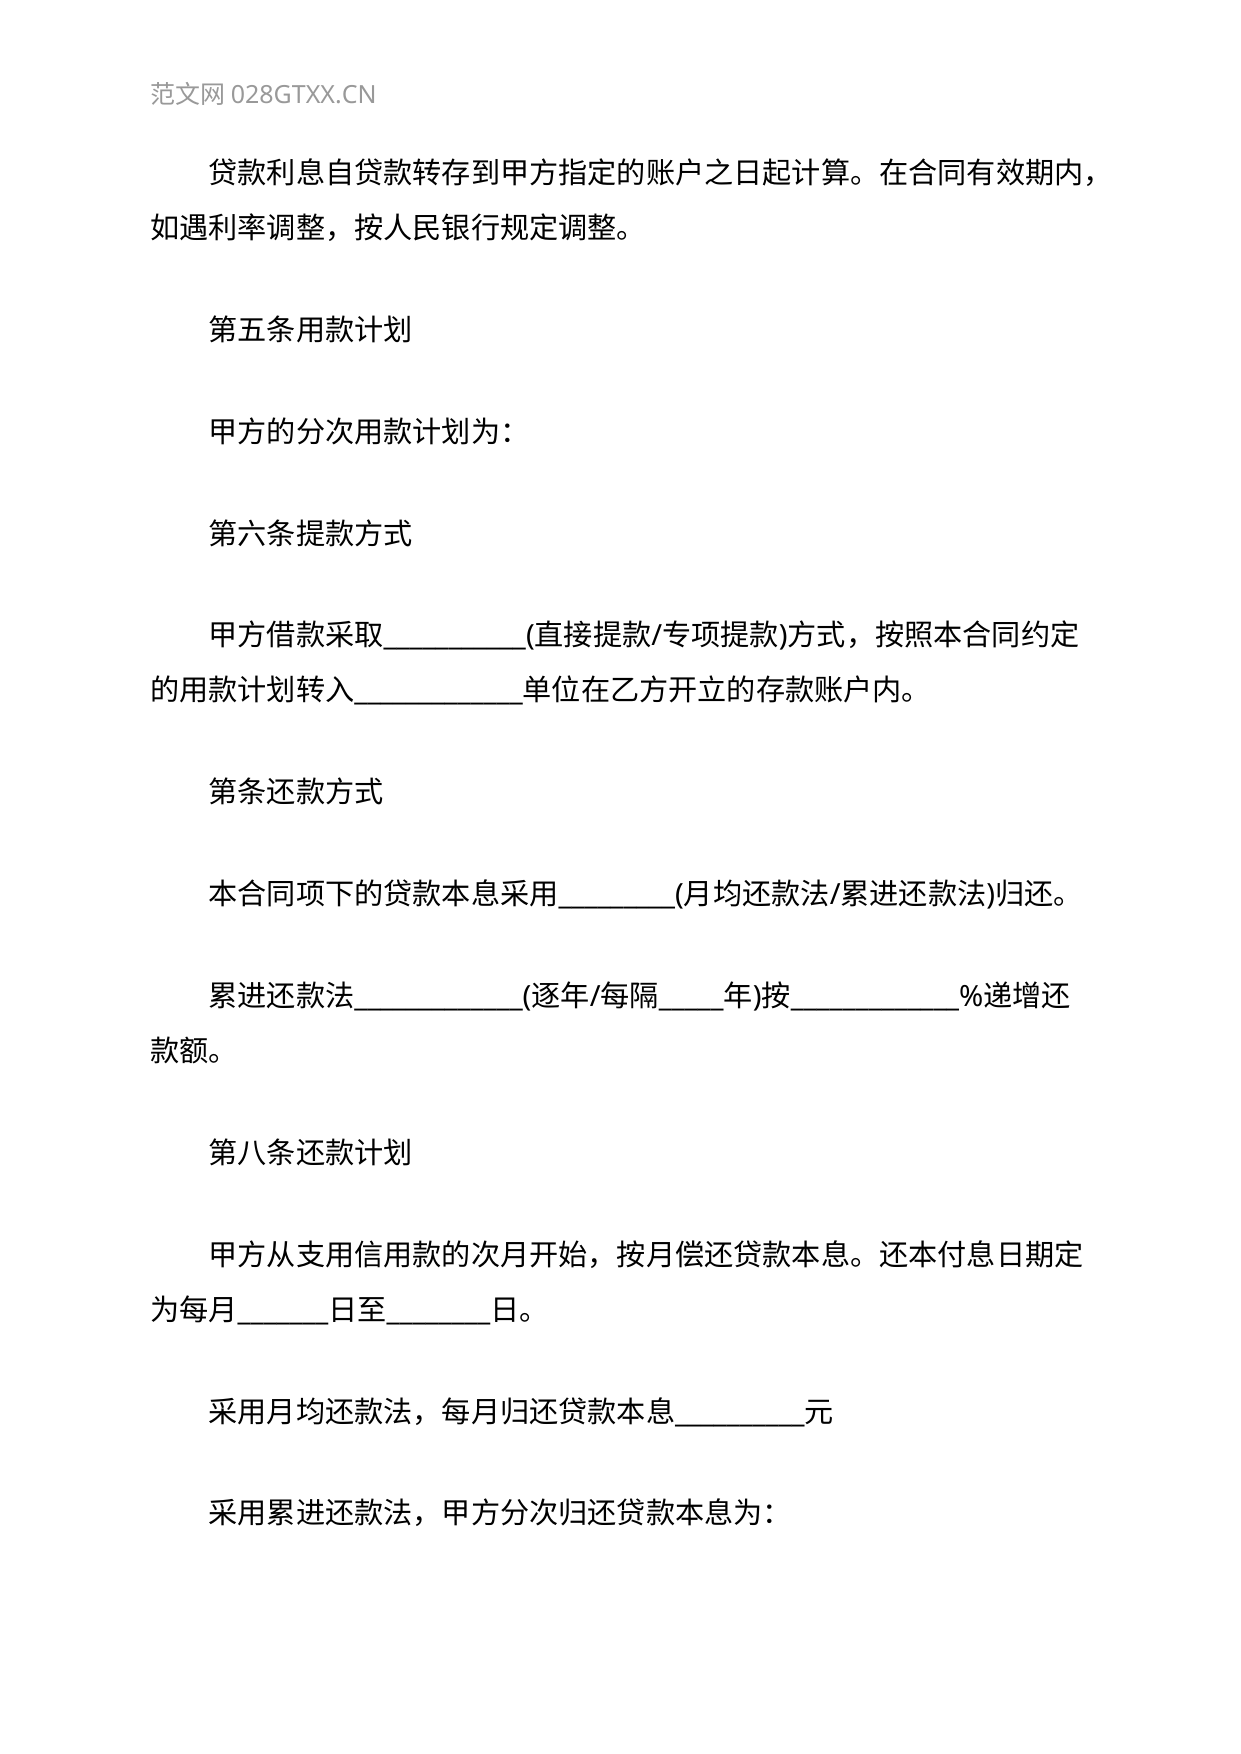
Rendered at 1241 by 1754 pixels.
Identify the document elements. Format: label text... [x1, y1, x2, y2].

text 第六条提款方式 [150, 510, 1090, 552]
text 采用累进还款法，甲方分次归还贷款本息为： [150, 1490, 1090, 1532]
text 第八条还款计划 [150, 1129, 1090, 1172]
text 累进还款法_____________(逐年/每隔_____年)按_____________%递增还款额。 [150, 973, 1090, 1070]
text 第五条用款计划 [150, 307, 1090, 349]
text 本合同项下的贷款本息采用_________(月均还款法/累进还款法)归还。 [150, 871, 1090, 913]
text 甲方从支用信用款的次月开始，按月偿还贷款本息。还本付息日期定为每月_______日至________日。 [150, 1231, 1090, 1328]
text 甲方借款采取___________(直接提款/专项提款)方式，按照本合同约定的用款计划转入_____________单位在乙方开立的存款账户内。 [150, 612, 1090, 709]
text 贷款利息自贷款转存到甲方指定的账户之日起计算。在合同有效期内，如遇利率调整，按人民银行规定调整。 [150, 150, 1090, 247]
text 第条还款方式 [150, 769, 1090, 811]
text 采用月均还款法，每月归还贷款本息__________元 [150, 1388, 1090, 1431]
text 甲方的分次用款计划为： [150, 408, 1090, 451]
